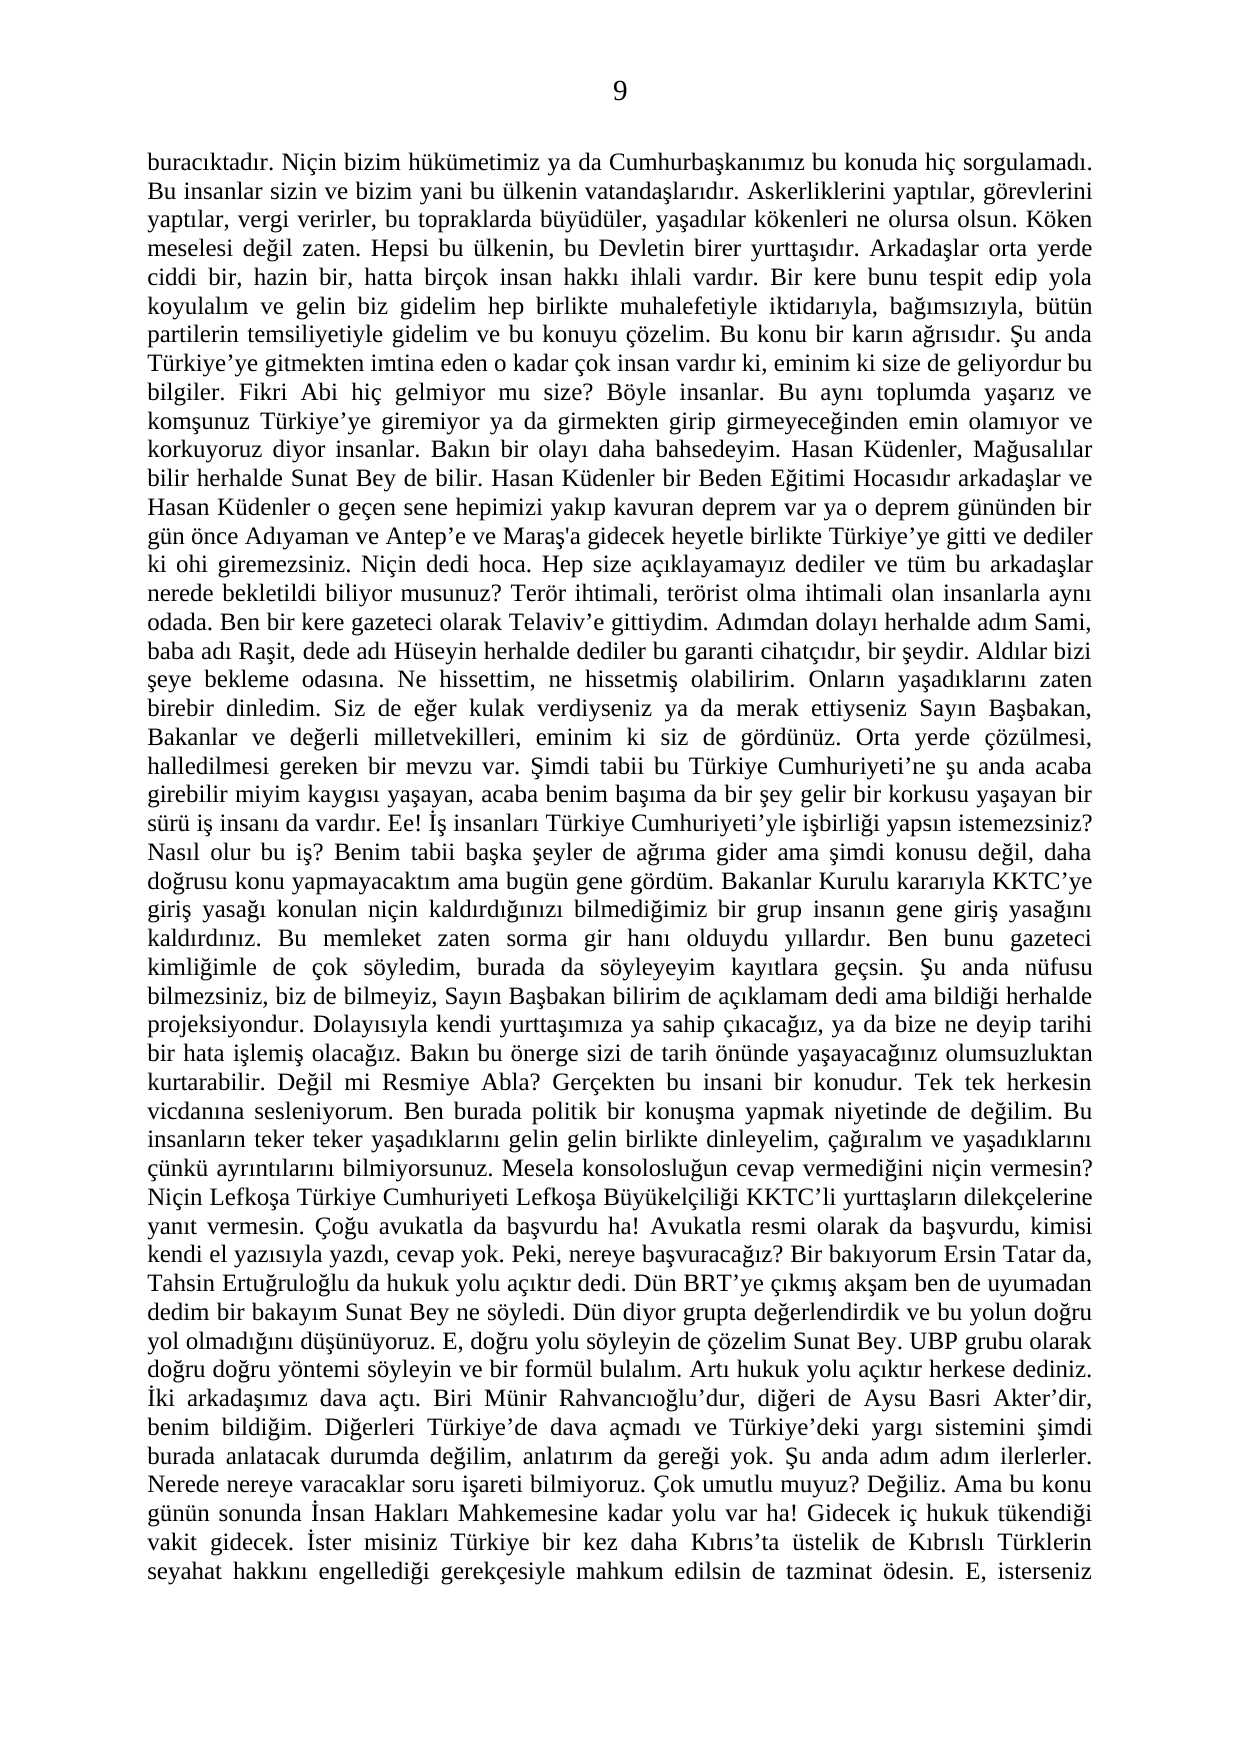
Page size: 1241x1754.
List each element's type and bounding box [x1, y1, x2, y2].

text [147, 147, 1093, 1584]
